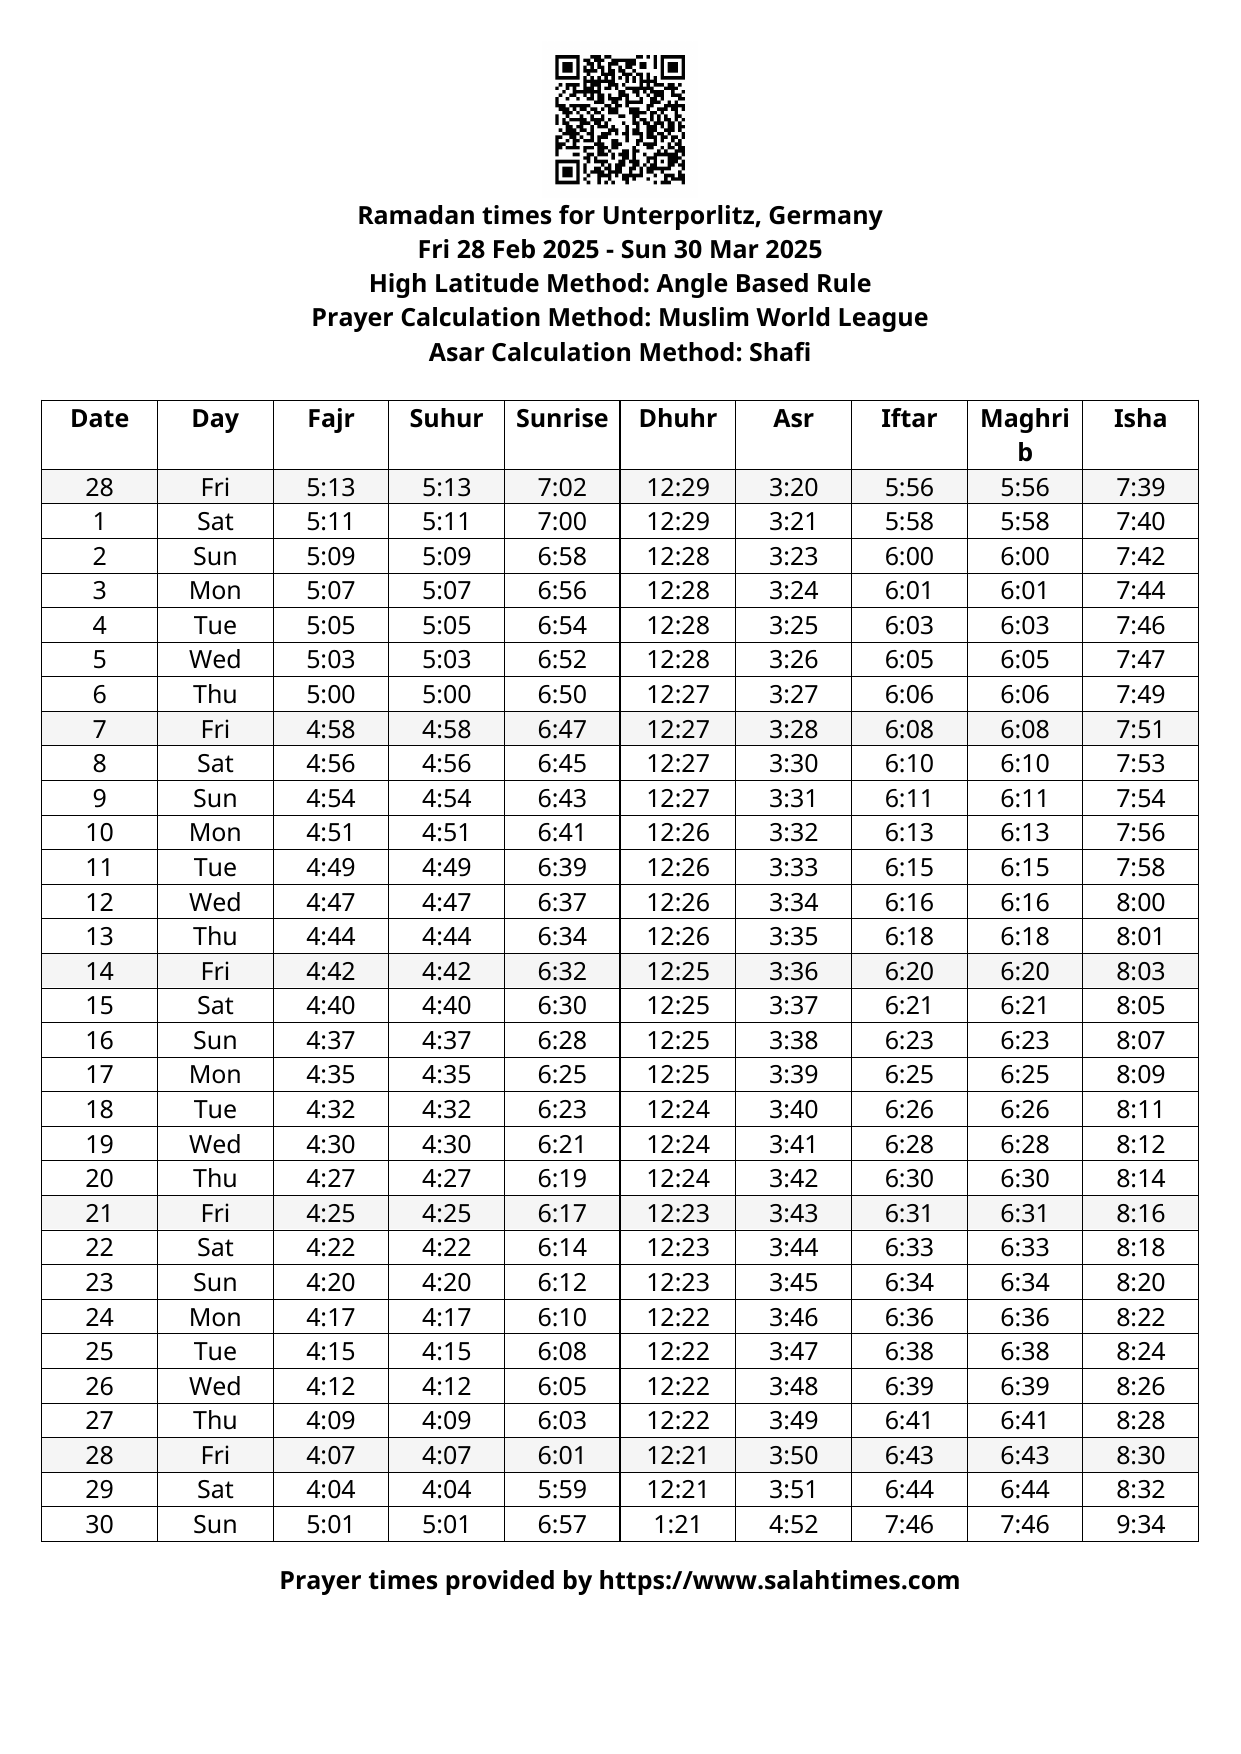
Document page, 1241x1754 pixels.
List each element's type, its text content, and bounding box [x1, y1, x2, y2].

table_cell 3:35 [736, 919, 851, 953]
table_cell 6:43 [968, 1438, 1082, 1472]
table_cell 4:32 [389, 1092, 504, 1126]
text Asar Calculation Method: Shafi [42, 334, 1198, 368]
table_cell Tue [158, 608, 273, 642]
table_cell 3:28 [736, 712, 851, 745]
table_cell 21 [42, 1196, 157, 1229]
table_cell 4:20 [274, 1265, 388, 1299]
table_cell 3:38 [736, 1023, 851, 1057]
table_cell 6:11 [852, 781, 967, 814]
table_header Day [158, 401, 273, 469]
table_cell 5:58 [852, 504, 967, 538]
table_cell 6:34 [968, 1265, 1082, 1299]
table_cell 12:23 [621, 1196, 735, 1229]
table_cell 22 [42, 1231, 157, 1264]
table_cell 6:16 [852, 885, 967, 918]
table_cell 6:26 [968, 1092, 1082, 1126]
table_cell 5:13 [389, 470, 504, 503]
table_cell 6:28 [968, 1127, 1082, 1160]
table_cell 6:23 [505, 1092, 619, 1126]
table_cell 12:27 [621, 712, 735, 745]
table_header Maghrib [968, 401, 1082, 469]
table_cell Fri [158, 954, 273, 987]
table_cell 8:22 [1083, 1300, 1198, 1333]
table_cell 8:11 [1083, 1092, 1198, 1126]
table_cell 5:05 [274, 608, 388, 642]
table_cell 24 [42, 1300, 157, 1333]
table_cell 8:12 [1083, 1127, 1198, 1160]
table_cell 4 [42, 608, 157, 642]
table_cell 4:52 [736, 1507, 851, 1541]
table_cell 12:22 [621, 1404, 735, 1437]
table_cell 18 [42, 1092, 157, 1126]
table_cell 5:07 [389, 574, 504, 607]
table_cell 6:10 [505, 1300, 619, 1333]
table_cell 6:34 [505, 919, 619, 953]
table_cell 12:28 [621, 608, 735, 642]
table_cell 3:51 [736, 1473, 851, 1506]
table_cell 6:23 [968, 1023, 1082, 1057]
table_cell 2 [42, 539, 157, 572]
table_cell Sun [158, 1265, 273, 1299]
table_cell 8:26 [1083, 1369, 1198, 1402]
table_cell 3 [42, 574, 157, 607]
table_cell 6:23 [852, 1023, 967, 1057]
table_cell 8:28 [1083, 1404, 1198, 1437]
table_cell 6:32 [505, 954, 619, 987]
table_cell Wed [158, 885, 273, 918]
table_cell 5:11 [274, 504, 388, 538]
table_cell 6:13 [852, 816, 967, 849]
text Fri 28 Feb 2025 - Sun 30 Mar 2025 [42, 232, 1198, 266]
table_cell 4:42 [389, 954, 504, 987]
table_cell 3:49 [736, 1404, 851, 1437]
table_cell Tue [158, 1334, 273, 1368]
table_cell 12:25 [621, 989, 735, 1022]
table_header Sunrise [505, 401, 619, 469]
table_cell 12:28 [621, 574, 735, 607]
table_cell 6:03 [852, 608, 967, 642]
table_cell 6:15 [968, 850, 1082, 884]
table_cell 4:35 [389, 1058, 504, 1091]
table_header Suhur [389, 401, 504, 469]
table_cell 6:08 [852, 712, 967, 745]
table_header Fajr [274, 401, 388, 469]
table_cell Thu [158, 1161, 273, 1195]
table_cell 3:26 [736, 643, 851, 676]
table_cell 6:50 [505, 677, 619, 711]
table_cell 7:46 [852, 1507, 967, 1541]
table_cell 1 [42, 504, 157, 538]
table_cell 12:22 [621, 1369, 735, 1402]
table_cell 12:25 [621, 1023, 735, 1057]
table_cell 12:21 [621, 1438, 735, 1472]
table_cell Tue [158, 850, 273, 884]
table_cell 6:03 [505, 1404, 619, 1437]
table_cell 3:23 [736, 539, 851, 572]
table_cell 3:50 [736, 1438, 851, 1472]
table_cell 6:16 [968, 885, 1082, 918]
table_cell 12:25 [621, 954, 735, 987]
table_cell 4:22 [274, 1231, 388, 1264]
table_cell Wed [158, 1369, 273, 1402]
table_cell 6:30 [852, 1161, 967, 1195]
table_cell Wed [158, 1127, 273, 1160]
table_cell 7:39 [1083, 470, 1198, 503]
table_cell 6:25 [852, 1058, 967, 1091]
table_cell 4:04 [274, 1473, 388, 1506]
table_cell 3:40 [736, 1092, 851, 1126]
table_cell 4:15 [389, 1334, 504, 1368]
table_cell 4:56 [389, 746, 504, 780]
table_cell 7:54 [1083, 781, 1198, 814]
table_cell Fri [158, 712, 273, 745]
table_cell Fri [158, 1196, 273, 1229]
table_cell 3:20 [736, 470, 851, 503]
table_cell 8:30 [1083, 1438, 1198, 1472]
table_cell 7:40 [1083, 504, 1198, 538]
table_cell 8:00 [1083, 885, 1198, 918]
table_cell 6:38 [852, 1334, 967, 1368]
table_cell 5:13 [274, 470, 388, 503]
table_cell 5:09 [274, 539, 388, 572]
table_cell 7:51 [1083, 712, 1198, 745]
table_cell 25 [42, 1334, 157, 1368]
table_cell 8:14 [1083, 1161, 1198, 1195]
table_cell 4:07 [274, 1438, 388, 1472]
table_cell 6:28 [505, 1023, 619, 1057]
table_cell 23 [42, 1265, 157, 1299]
text Ramadan times for Unterporlitz, Germany [42, 198, 1198, 232]
table_cell 6:25 [968, 1058, 1082, 1091]
table_cell 12:29 [621, 504, 735, 538]
table_cell 4:27 [389, 1161, 504, 1195]
table_cell 1:21 [621, 1507, 735, 1541]
table_cell 4:56 [274, 746, 388, 780]
table_cell 12:24 [621, 1127, 735, 1160]
table_cell 3:41 [736, 1127, 851, 1160]
table_cell 12:27 [621, 781, 735, 814]
table_cell 6:18 [852, 919, 967, 953]
table_cell 6:43 [852, 1438, 967, 1472]
table_cell 3:21 [736, 504, 851, 538]
table_cell 5:03 [274, 643, 388, 676]
table_cell 15 [42, 989, 157, 1022]
table_cell 5:03 [389, 643, 504, 676]
table_cell 3:39 [736, 1058, 851, 1091]
table_cell Thu [158, 1404, 273, 1437]
table_cell 6:06 [968, 677, 1082, 711]
table_cell 6:11 [968, 781, 1082, 814]
table_cell 6:58 [505, 539, 619, 572]
table_cell 12:24 [621, 1092, 735, 1126]
table_header Iftar [852, 401, 967, 469]
table_cell 6:41 [968, 1404, 1082, 1437]
table_cell 6:06 [852, 677, 967, 711]
table_cell Mon [158, 1058, 273, 1091]
table_cell 17 [42, 1058, 157, 1091]
table_cell 6:39 [505, 850, 619, 884]
table_cell 3:44 [736, 1231, 851, 1264]
table_cell 8:18 [1083, 1231, 1198, 1264]
table_cell 6:10 [968, 746, 1082, 780]
table_cell 6:28 [852, 1127, 967, 1160]
table_cell 29 [42, 1473, 157, 1506]
table_cell 10 [42, 816, 157, 849]
table_cell 12:27 [621, 746, 735, 780]
table_cell 6:41 [505, 816, 619, 849]
table_cell Thu [158, 919, 273, 953]
table_cell 5:58 [968, 504, 1082, 538]
table_cell 6:03 [968, 608, 1082, 642]
table_cell 6:34 [852, 1265, 967, 1299]
table_cell 5:00 [274, 677, 388, 711]
table_cell 4:17 [274, 1300, 388, 1333]
table_cell 4:47 [389, 885, 504, 918]
table_cell Sat [158, 1231, 273, 1264]
table_cell Sat [158, 504, 273, 538]
table_cell 6:21 [852, 989, 967, 1022]
table_cell 5:05 [389, 608, 504, 642]
table_cell 4:30 [274, 1127, 388, 1160]
table_cell 6:08 [505, 1334, 619, 1368]
table_cell 4:54 [389, 781, 504, 814]
table_cell 7:56 [1083, 816, 1198, 849]
table_cell 6:44 [968, 1473, 1082, 1506]
table_cell Sun [158, 539, 273, 572]
table_cell 6:00 [852, 539, 967, 572]
table_cell 6:41 [852, 1404, 967, 1437]
table_cell 6:33 [852, 1231, 967, 1264]
table_cell 3:48 [736, 1369, 851, 1402]
table_cell 8:24 [1083, 1334, 1198, 1368]
table_cell 4:22 [389, 1231, 504, 1264]
table_cell 4:42 [274, 954, 388, 987]
table_cell 4:07 [389, 1438, 504, 1472]
table_cell 6:18 [968, 919, 1082, 953]
table_cell 6:30 [505, 989, 619, 1022]
table_cell 4:27 [274, 1161, 388, 1195]
table_cell 6:56 [505, 574, 619, 607]
table_cell 12:27 [621, 677, 735, 711]
table_cell 8 [42, 746, 157, 780]
table_cell 12 [42, 885, 157, 918]
table_cell 6:20 [852, 954, 967, 987]
table_cell 4:12 [389, 1369, 504, 1402]
table_cell 9:34 [1083, 1507, 1198, 1541]
table_cell 9 [42, 781, 157, 814]
table_cell 7:00 [505, 504, 619, 538]
table_header Isha [1083, 401, 1198, 469]
table_cell 20 [42, 1161, 157, 1195]
table_cell 3:42 [736, 1161, 851, 1195]
table_cell 12:29 [621, 470, 735, 503]
table_cell 4:32 [274, 1092, 388, 1126]
table_cell 6:37 [505, 885, 619, 918]
table_cell 3:27 [736, 677, 851, 711]
table_cell Fri [158, 470, 273, 503]
table_cell 5:11 [389, 504, 504, 538]
table_cell 5:01 [389, 1507, 504, 1541]
text High Latitude Method: Angle Based Rule [42, 266, 1198, 300]
table_cell 7:42 [1083, 539, 1198, 572]
table_cell 6:01 [505, 1438, 619, 1472]
table_cell 8:09 [1083, 1058, 1198, 1091]
table_cell 3:45 [736, 1265, 851, 1299]
table_cell 6:45 [505, 746, 619, 780]
table_cell Fri [158, 1438, 273, 1472]
table_cell Sun [158, 781, 273, 814]
table_cell 4:30 [389, 1127, 504, 1160]
table_cell 3:34 [736, 885, 851, 918]
table_header Date [42, 401, 157, 469]
table_cell 30 [42, 1507, 157, 1541]
table_cell 4:35 [274, 1058, 388, 1091]
table_cell 3:33 [736, 850, 851, 884]
table_cell 6:52 [505, 643, 619, 676]
table_cell Sat [158, 1473, 273, 1506]
table_cell 12:26 [621, 850, 735, 884]
table_cell 4:40 [274, 989, 388, 1022]
table_cell 12:28 [621, 539, 735, 572]
table_cell 8:07 [1083, 1023, 1198, 1057]
table_cell 6:20 [968, 954, 1082, 987]
table_header Asr [736, 401, 851, 469]
table_cell 6:47 [505, 712, 619, 745]
table_cell 6:44 [852, 1473, 967, 1506]
table_cell 3:32 [736, 816, 851, 849]
table_cell 13 [42, 919, 157, 953]
table_cell 4:09 [274, 1404, 388, 1437]
table_cell 6:33 [968, 1231, 1082, 1264]
table_cell 8:32 [1083, 1473, 1198, 1506]
table_cell 6:26 [852, 1092, 967, 1126]
table_cell 6:12 [505, 1265, 619, 1299]
table_cell 4:20 [389, 1265, 504, 1299]
table_cell 19 [42, 1127, 157, 1160]
table_cell 7:47 [1083, 643, 1198, 676]
table_cell 6:36 [852, 1300, 967, 1333]
table_cell 4:17 [389, 1300, 504, 1333]
table_cell 4:37 [274, 1023, 388, 1057]
table_cell 6:38 [968, 1334, 1082, 1368]
table_cell 28 [42, 470, 157, 503]
table_cell 4:09 [389, 1404, 504, 1437]
table_cell 4:58 [274, 712, 388, 745]
table_cell Mon [158, 574, 273, 607]
table_cell 8:03 [1083, 954, 1198, 987]
table_cell 7:46 [1083, 608, 1198, 642]
table_cell 6:14 [505, 1231, 619, 1264]
table_cell 4:58 [389, 712, 504, 745]
table_header Dhuhr [621, 401, 735, 469]
table_cell 12:21 [621, 1473, 735, 1506]
table_cell 6:15 [852, 850, 967, 884]
table_cell 6:01 [968, 574, 1082, 607]
table_cell 4:40 [389, 989, 504, 1022]
table_cell 5 [42, 643, 157, 676]
table_cell 8:16 [1083, 1196, 1198, 1229]
picture [542, 41, 699, 198]
table_cell 4:49 [389, 850, 504, 884]
table_cell 3:31 [736, 781, 851, 814]
table_cell 4:15 [274, 1334, 388, 1368]
table_cell 12:24 [621, 1161, 735, 1195]
table_cell 6:43 [505, 781, 619, 814]
table_cell 12:23 [621, 1231, 735, 1264]
table_cell 5:07 [274, 574, 388, 607]
table_cell 8:01 [1083, 919, 1198, 953]
table_cell 12:25 [621, 1058, 735, 1091]
table_cell 6:30 [968, 1161, 1082, 1195]
table_cell 3:36 [736, 954, 851, 987]
table_cell 6:21 [968, 989, 1082, 1022]
table_cell 4:51 [389, 816, 504, 849]
table_cell 6:05 [968, 643, 1082, 676]
table_cell 6:00 [968, 539, 1082, 572]
table_cell 5:09 [389, 539, 504, 572]
table_cell 6:39 [852, 1369, 967, 1402]
table_cell 27 [42, 1404, 157, 1437]
table_cell 4:44 [274, 919, 388, 953]
table_cell Sun [158, 1507, 273, 1541]
table_cell 12:22 [621, 1334, 735, 1368]
table_cell 3:46 [736, 1300, 851, 1333]
table_cell 7:49 [1083, 677, 1198, 711]
table_cell 4:04 [389, 1473, 504, 1506]
table_cell 6:01 [852, 574, 967, 607]
table_cell 6:08 [968, 712, 1082, 745]
table_cell Sun [158, 1023, 273, 1057]
table_cell 12:28 [621, 643, 735, 676]
text Prayer times provided by https://www.salahtimes.com [42, 1563, 1198, 1597]
table_cell 4:25 [389, 1196, 504, 1229]
table_cell 16 [42, 1023, 157, 1057]
table_cell 3:43 [736, 1196, 851, 1229]
table_cell 6:54 [505, 608, 619, 642]
table_cell 3:47 [736, 1334, 851, 1368]
table_cell 7 [42, 712, 157, 745]
table_cell 6:31 [852, 1196, 967, 1229]
table_cell Sat [158, 746, 273, 780]
table_cell 12:23 [621, 1265, 735, 1299]
table_cell 5:56 [852, 470, 967, 503]
table_cell 14 [42, 954, 157, 987]
table_cell 4:54 [274, 781, 388, 814]
table_cell 6:17 [505, 1196, 619, 1229]
table_cell 3:24 [736, 574, 851, 607]
table_cell 7:53 [1083, 746, 1198, 780]
table_cell 12:26 [621, 919, 735, 953]
table_cell Wed [158, 643, 273, 676]
table_cell 4:12 [274, 1369, 388, 1402]
text Prayer Calculation Method: Muslim World League [42, 300, 1198, 334]
table_cell 7:44 [1083, 574, 1198, 607]
table_cell 6 [42, 677, 157, 711]
table_cell 6:10 [852, 746, 967, 780]
table_cell 6:05 [852, 643, 967, 676]
table_cell 5:59 [505, 1473, 619, 1506]
table_cell 6:19 [505, 1161, 619, 1195]
table_cell 6:57 [505, 1507, 619, 1541]
table_cell 7:58 [1083, 850, 1198, 884]
table_cell 6:21 [505, 1127, 619, 1160]
table_cell 6:39 [968, 1369, 1082, 1402]
table_cell 4:49 [274, 850, 388, 884]
table_cell 12:26 [621, 885, 735, 918]
table_cell 8:20 [1083, 1265, 1198, 1299]
table_cell 5:01 [274, 1507, 388, 1541]
table_cell 6:05 [505, 1369, 619, 1402]
table_cell 4:44 [389, 919, 504, 953]
table_cell Mon [158, 816, 273, 849]
table_cell 3:37 [736, 989, 851, 1022]
table_cell 6:13 [968, 816, 1082, 849]
table_cell 4:25 [274, 1196, 388, 1229]
table_cell 8:05 [1083, 989, 1198, 1022]
table_cell 6:36 [968, 1300, 1082, 1333]
table_cell 5:00 [389, 677, 504, 711]
table_cell 6:25 [505, 1058, 619, 1091]
table_cell Tue [158, 1092, 273, 1126]
table_cell 4:47 [274, 885, 388, 918]
table_cell 5:56 [968, 470, 1082, 503]
table_cell 7:02 [505, 470, 619, 503]
table_cell 28 [42, 1438, 157, 1472]
table_cell 26 [42, 1369, 157, 1402]
table_cell 3:25 [736, 608, 851, 642]
table_cell 12:26 [621, 816, 735, 849]
table_cell 12:22 [621, 1300, 735, 1333]
table_cell 6:31 [968, 1196, 1082, 1229]
table_cell Mon [158, 1300, 273, 1333]
table_cell 4:51 [274, 816, 388, 849]
table_cell Sat [158, 989, 273, 1022]
table_cell 11 [42, 850, 157, 884]
table_cell 4:37 [389, 1023, 504, 1057]
table_cell 3:30 [736, 746, 851, 780]
table_cell 7:46 [968, 1507, 1082, 1541]
table_cell Thu [158, 677, 273, 711]
